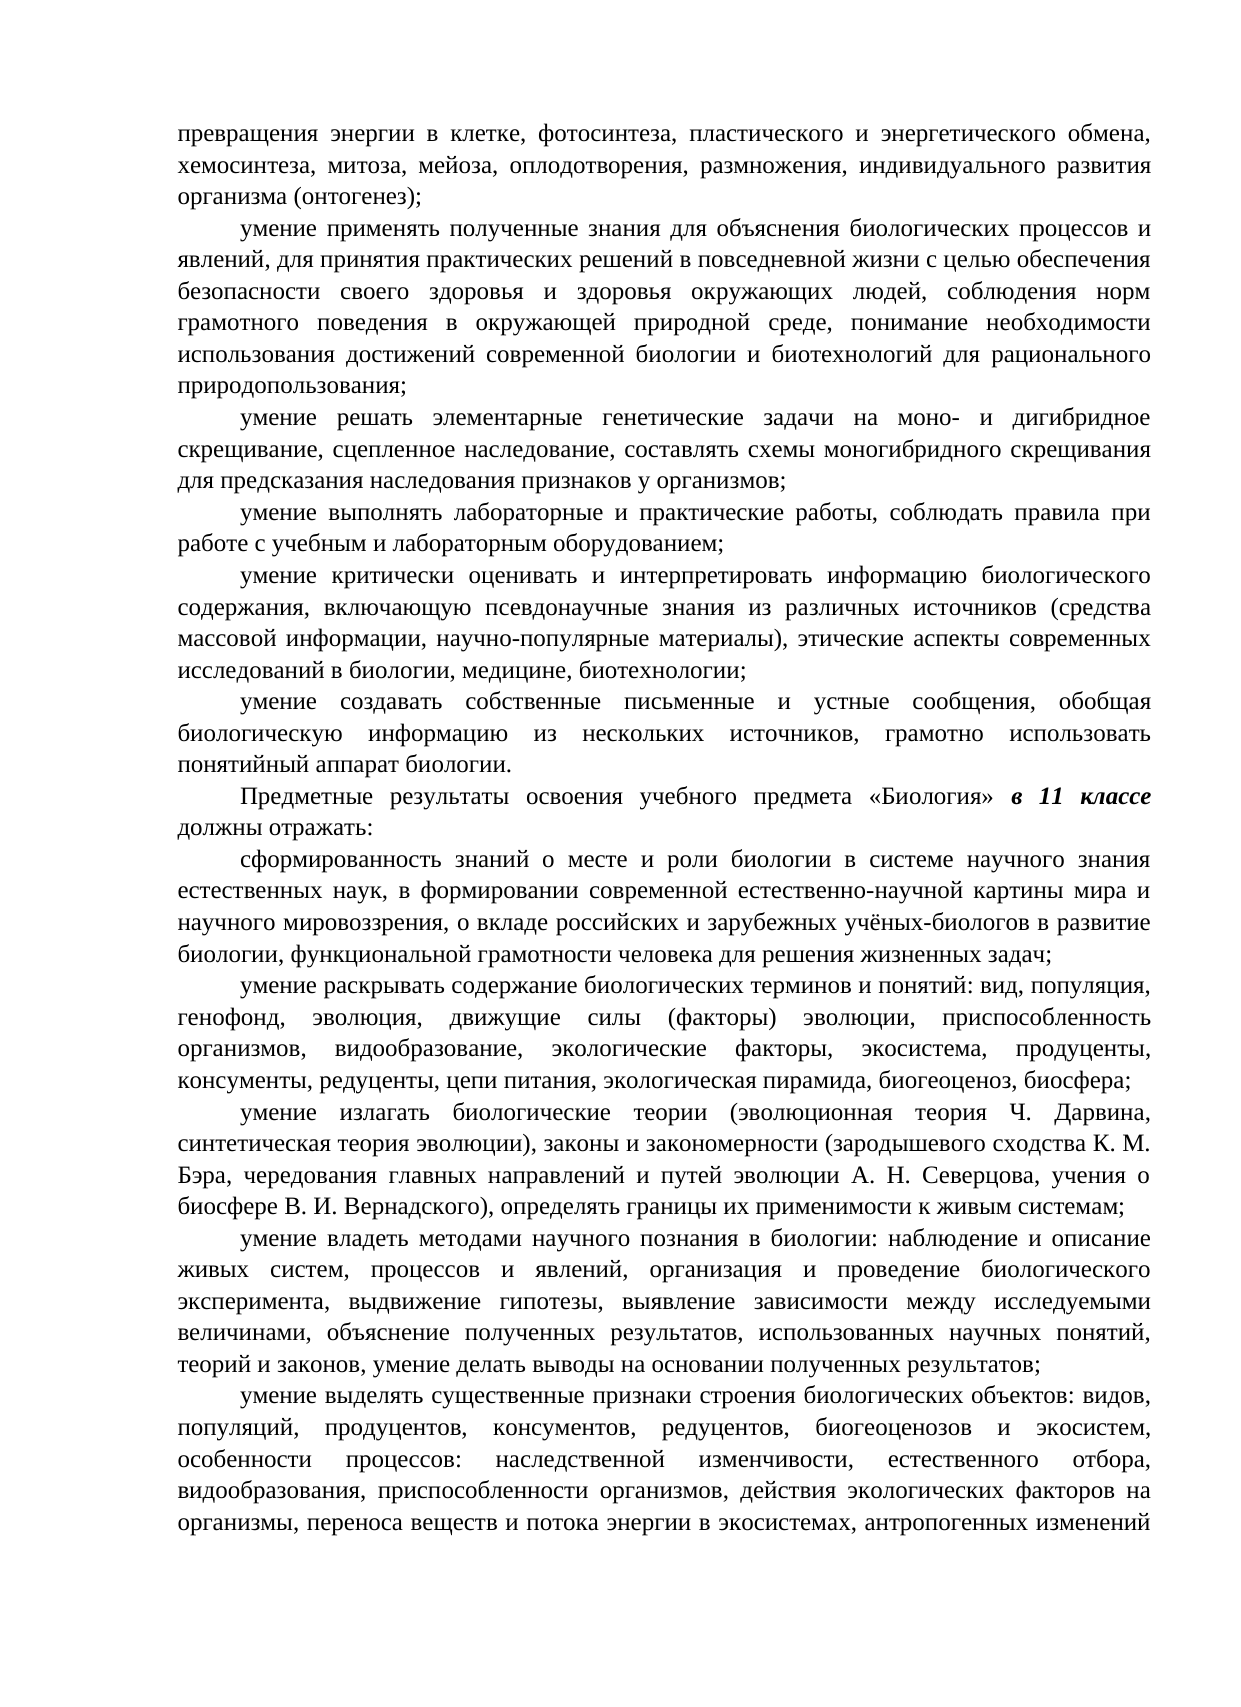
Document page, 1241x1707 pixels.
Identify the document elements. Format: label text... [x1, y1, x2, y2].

text умение раскрывать содержание биологических терминов и понятий: вид, популяция, генофонд, эволюция, движущие силы (факторы) эволюции, приспособленность организмов, видообразование, экологические факторы, экосистема, продуценты, консументы, редуценты, цепи питания, экологическая пирамида, биогеоценоз, биосфера; [177, 970, 1152, 1094]
text умение владеть методами научного познания в биологии: наблюдение и описание живых систем, процессов и явлений, организация и проведение биологического эксперимента, выдвижение гипотезы, выявление зависимости между исследуемыми величинами, объяснение полученных результатов, использованных научных понятий, теорий и законов, умение делать выводы на основании полученных результатов; [177, 1223, 1152, 1378]
text умение излагать биологические теории (эволюционная теория Ч. Дарвина, синтетическая теория эволюции), законы и закономерности (зародышевого сходства К. М. Бэра, чередования главных направлений и путей эволюции А. Н. Северцова, учения о биосфере В. И. Вернадского), определять границы их применимости к живым системам; [177, 1097, 1152, 1220]
text сформированность знаний о месте и роли биологии в системе научного знания естественных наук, в формировании современной естественно-научной картины мира и научного мировоззрения, о вкладе российских и зарубежных учёных-биологов в развитие биологии, функциональной грамотности человека для решения жизненных задач; [177, 844, 1152, 967]
text умение применять полученные знания для объяснения биологических процессов и явлений, для принятия практических решений в повседневной жизни с целью обеспечения безопасности своего здоровья и здоровья окружающих людей, соблюдения норм грамотного поведения в окружающей природной среде, понимание необходимости использования достижений современной биологии и биотехнологий для рационального природопользования; [177, 213, 1152, 399]
text Предметные результаты освоения учебного предмета «Биология» в 11 классе должны отражать: [177, 781, 1152, 841]
text умение создавать собственные письменные и устные сообщения, обобщая биологическую информацию из нескольких источников, грамотно использовать понятийный аппарат биологии. [177, 686, 1152, 778]
text умение решать элементарные генетические задачи на моно- и дигибридное скрещивание, сцепленное наследование, составлять схемы моногибридного скрещивания для предсказания наследования признаков у организмов; [177, 402, 1152, 494]
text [177, 1381, 1152, 1536]
text умение выполнять лабораторные и практические работы, соблюдать правила при работе с учебным и лабораторным оборудованием; [177, 497, 1152, 557]
text умение критически оценивать и интерпретировать информацию биологического содержания, включающую псевдонаучные знания из различных источников (средства массовой информации, научно-популярные материалы), этические аспекты современных исследований в биологии, медицине, биотехнологии; [177, 560, 1152, 683]
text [177, 118, 1152, 210]
